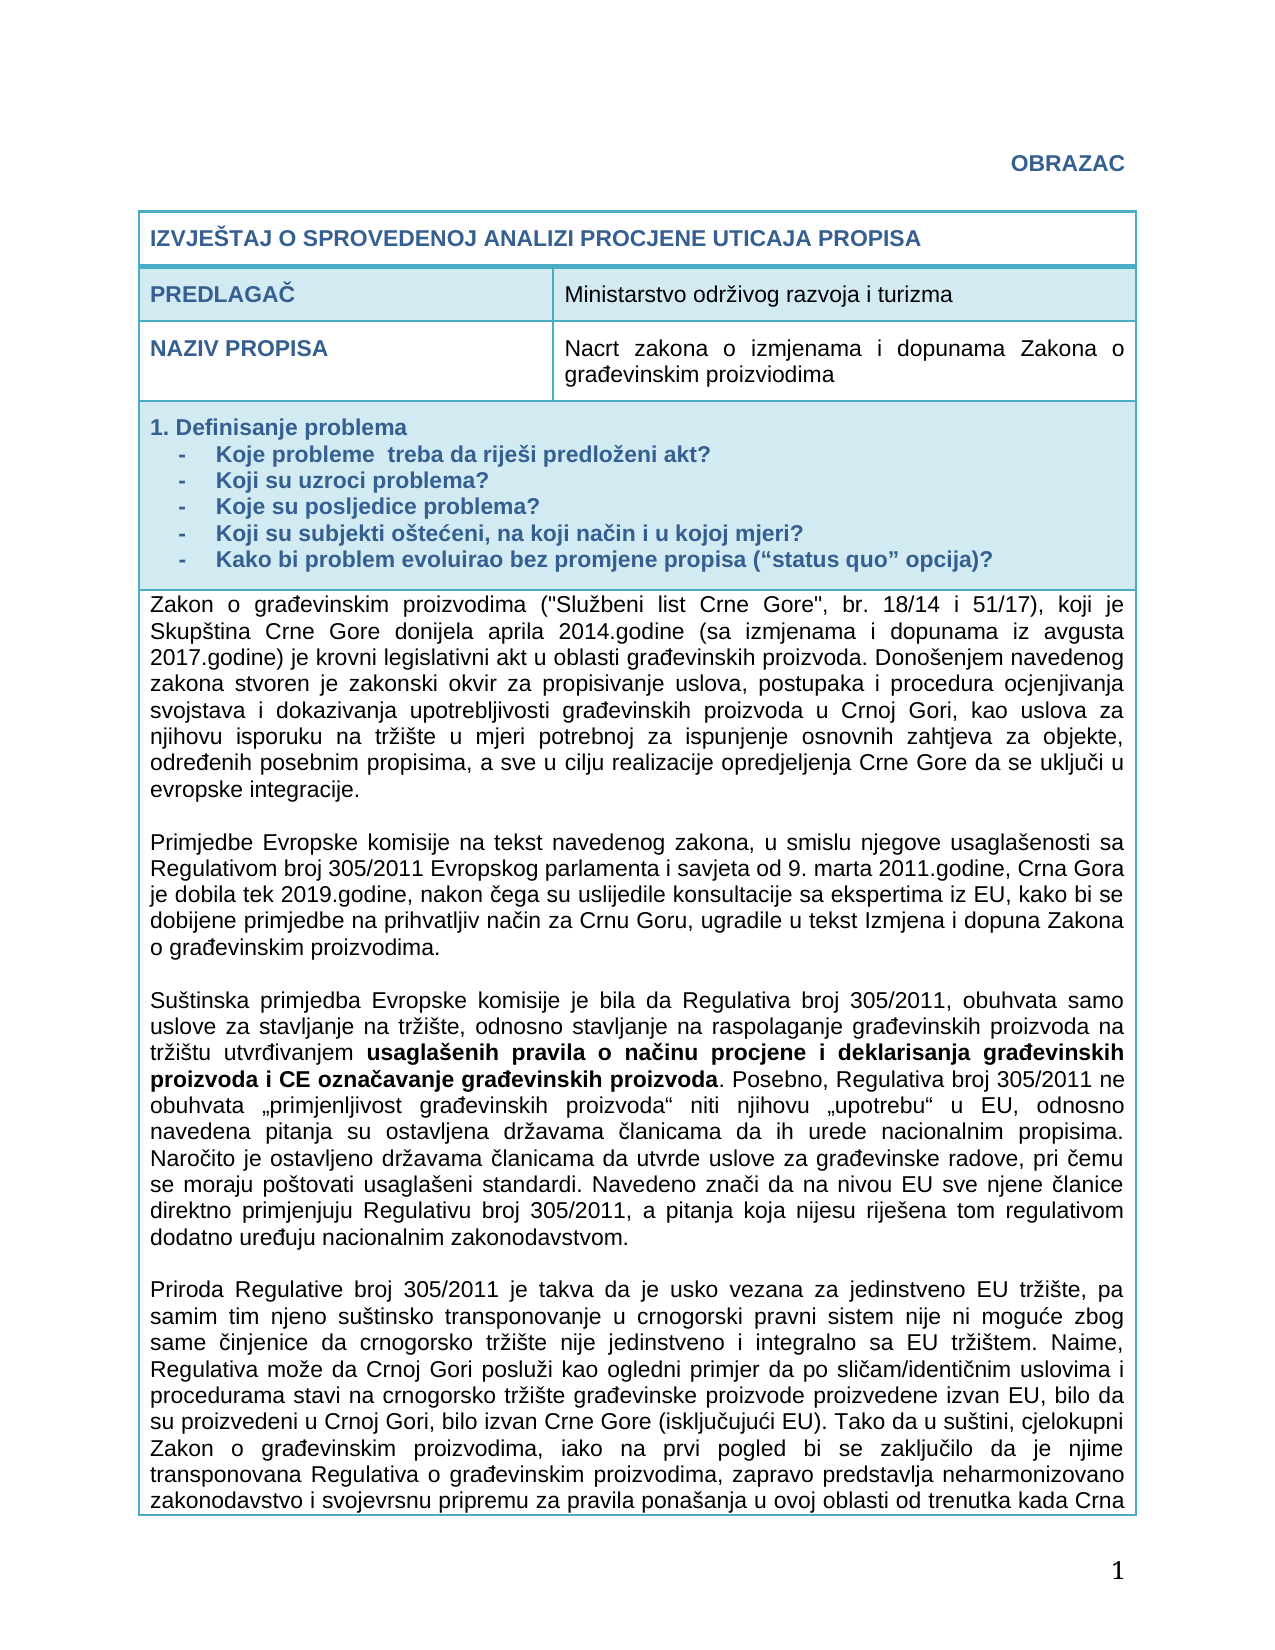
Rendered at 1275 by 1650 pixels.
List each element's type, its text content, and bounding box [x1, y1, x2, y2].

table_cell Ministarstvo održivog razvoja i turizma [554, 269, 1135, 320]
table_cell PREDLAGAČ [140, 269, 552, 320]
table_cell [140, 591, 1135, 1514]
table_header IZVJEŠTAJ O SPROVEDENOJ ANALIZI PROCJENE UTICAJA PROPISA [140, 213, 1135, 264]
table_cell 1. Definisanje problema Koje probleme treba da riješi predloženi akt? Koji su uzroci problema? Koje su posljedice problema? Koji su subjekti oštećeni, na koji način i u kojoj mjeri? Kako bi problem evoluirao bez promjene propisa (“status quo” opcija)? [140, 402, 1135, 589]
table_cell Nacrt zakona o izmjenama i dopunama Zakona o građevinskim proizviodima [554, 322, 1135, 400]
text OBRAZAC [150, 150, 1125, 176]
table_cell NAZIV PROPISA [140, 322, 552, 400]
